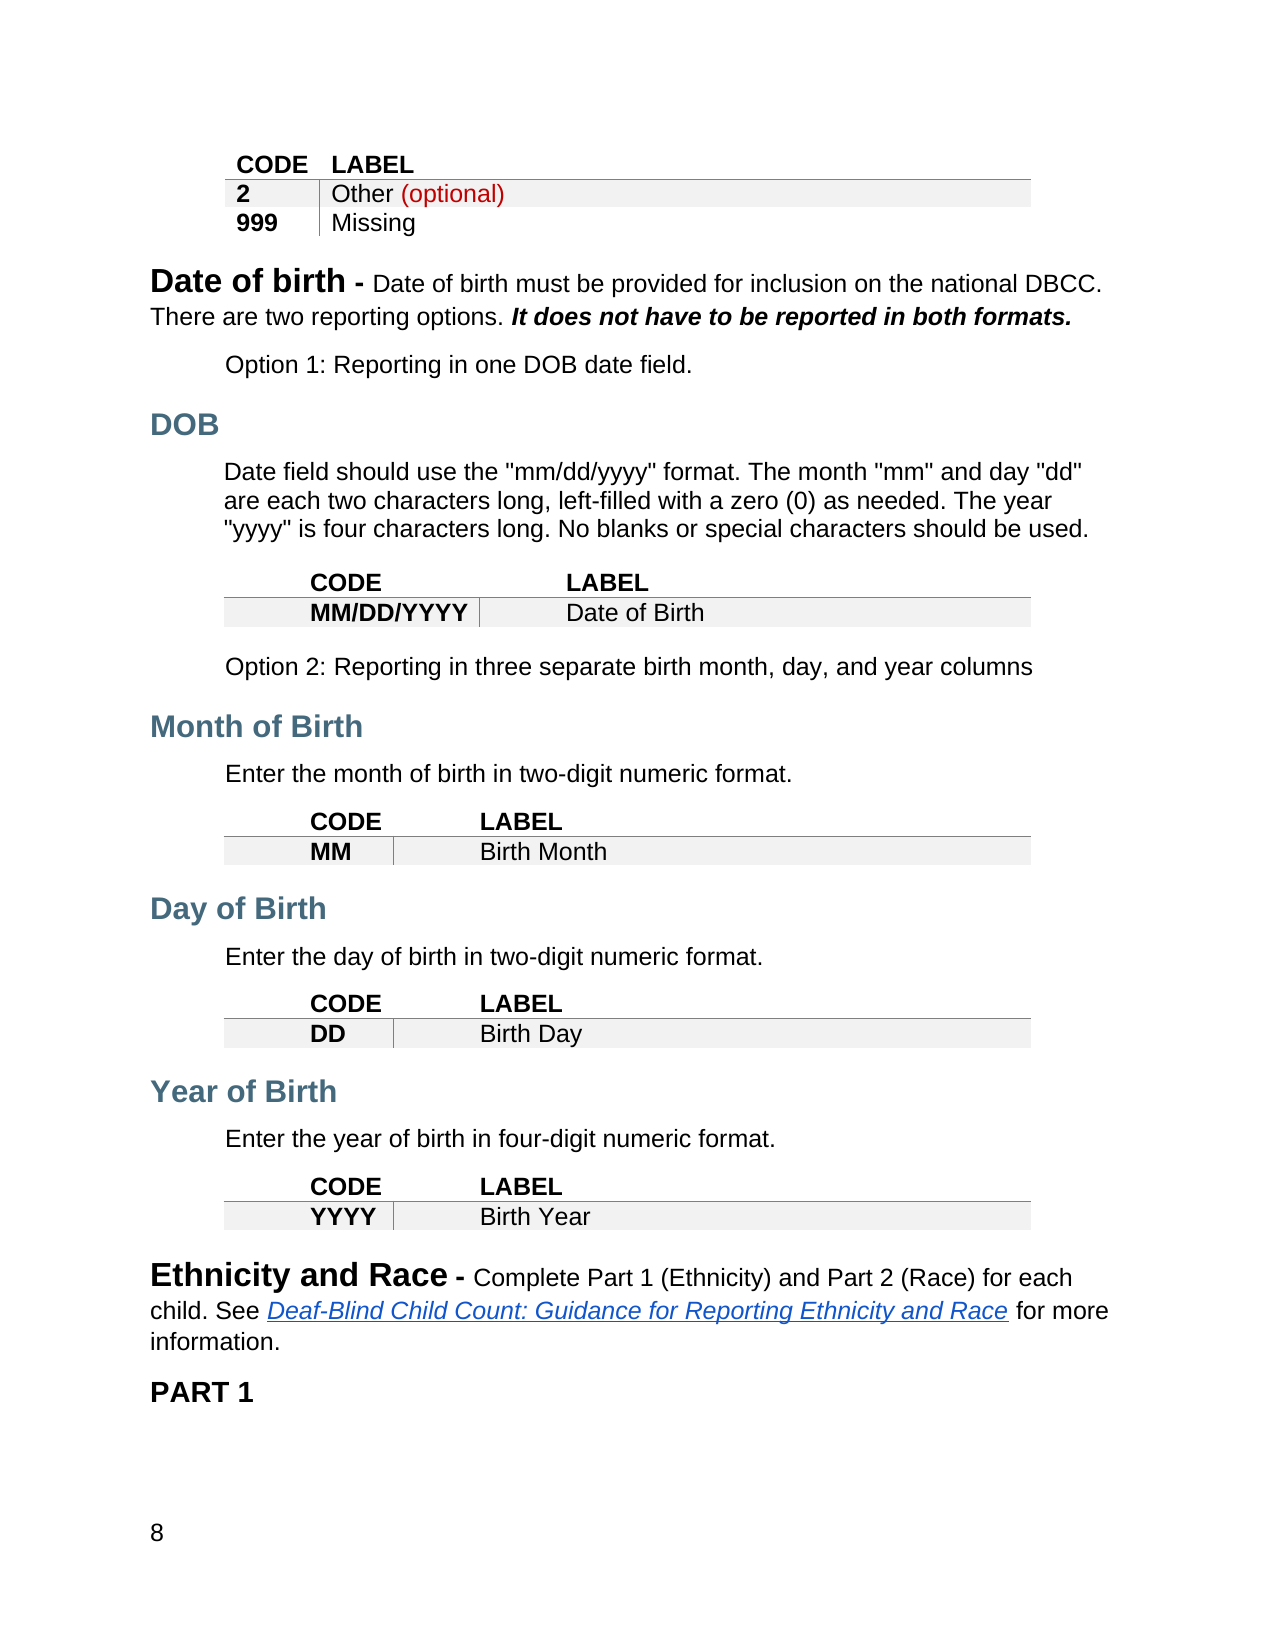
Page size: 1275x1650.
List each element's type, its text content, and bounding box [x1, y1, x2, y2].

text Ethnicity and Race - Complete Part 1 (Ethnicity) and Part 2 (Race) for each child. See Deaf-Blind Child Count: Guidance for Reporting Ethnicity and Race for more information. [150, 1255, 1125, 1356]
table_cell Other (optional) [320, 180, 1031, 207]
table_header CODE [224, 989, 393, 1018]
table_cell MM/DD/YYYY [224, 598, 479, 627]
text Enter the month of birth in two-digit numeric format. [150, 759, 1125, 788]
subtitle Day of Birth [150, 890, 1125, 926]
table_cell Birth Year [394, 1202, 1031, 1230]
text Option 1: Reporting in one DOB date field. [150, 350, 1125, 378]
text Option 2: Reporting in three separate birth month, day, and year columns [150, 652, 1125, 681]
table_header CODE [224, 1172, 393, 1201]
text Date field should use the "mm/dd/yyyy" format. The month "mm" and day "dd" are each two characters long, left-filled with a zero (0) as needed. The year "yyyy" is four characters long. No blanks or special characters should be used. [223, 457, 1125, 543]
table_header Label [320, 150, 1031, 179]
subtitle Year of Birth [150, 1073, 1125, 1109]
table_cell YYYY [224, 1202, 393, 1230]
subtitle Month of Birth [150, 708, 1125, 744]
table_header Code [225, 150, 320, 179]
table_cell Date of Birth [480, 598, 1031, 627]
table_cell Birth Day [394, 1019, 1031, 1048]
text PART 1 [150, 1375, 1125, 1408]
table_cell 2 [225, 180, 319, 207]
table_cell DD [224, 1019, 393, 1048]
table_header LABEL [393, 1172, 1031, 1201]
table_cell Birth Month [394, 837, 1031, 865]
table_header LABEL [393, 989, 1031, 1018]
table_header CODE [224, 568, 479, 597]
table_header LABEL [393, 807, 1031, 836]
text Enter the year of birth in four-digit numeric format. [150, 1124, 1125, 1153]
text Enter the day of birth in two-digit numeric format. [150, 942, 1125, 970]
table_cell 999 [225, 208, 319, 236]
table_header LABEL [480, 568, 1031, 597]
table_cell MM [224, 837, 393, 865]
table_header CODE [224, 807, 393, 836]
text Date of birth - Date of birth must be provided for inclusion on the national DBCC. There are two reporting options. It does not have to be reported in both formats. [150, 261, 1125, 331]
subtitle DOB [150, 406, 1125, 442]
table_cell Missing [320, 208, 1031, 236]
